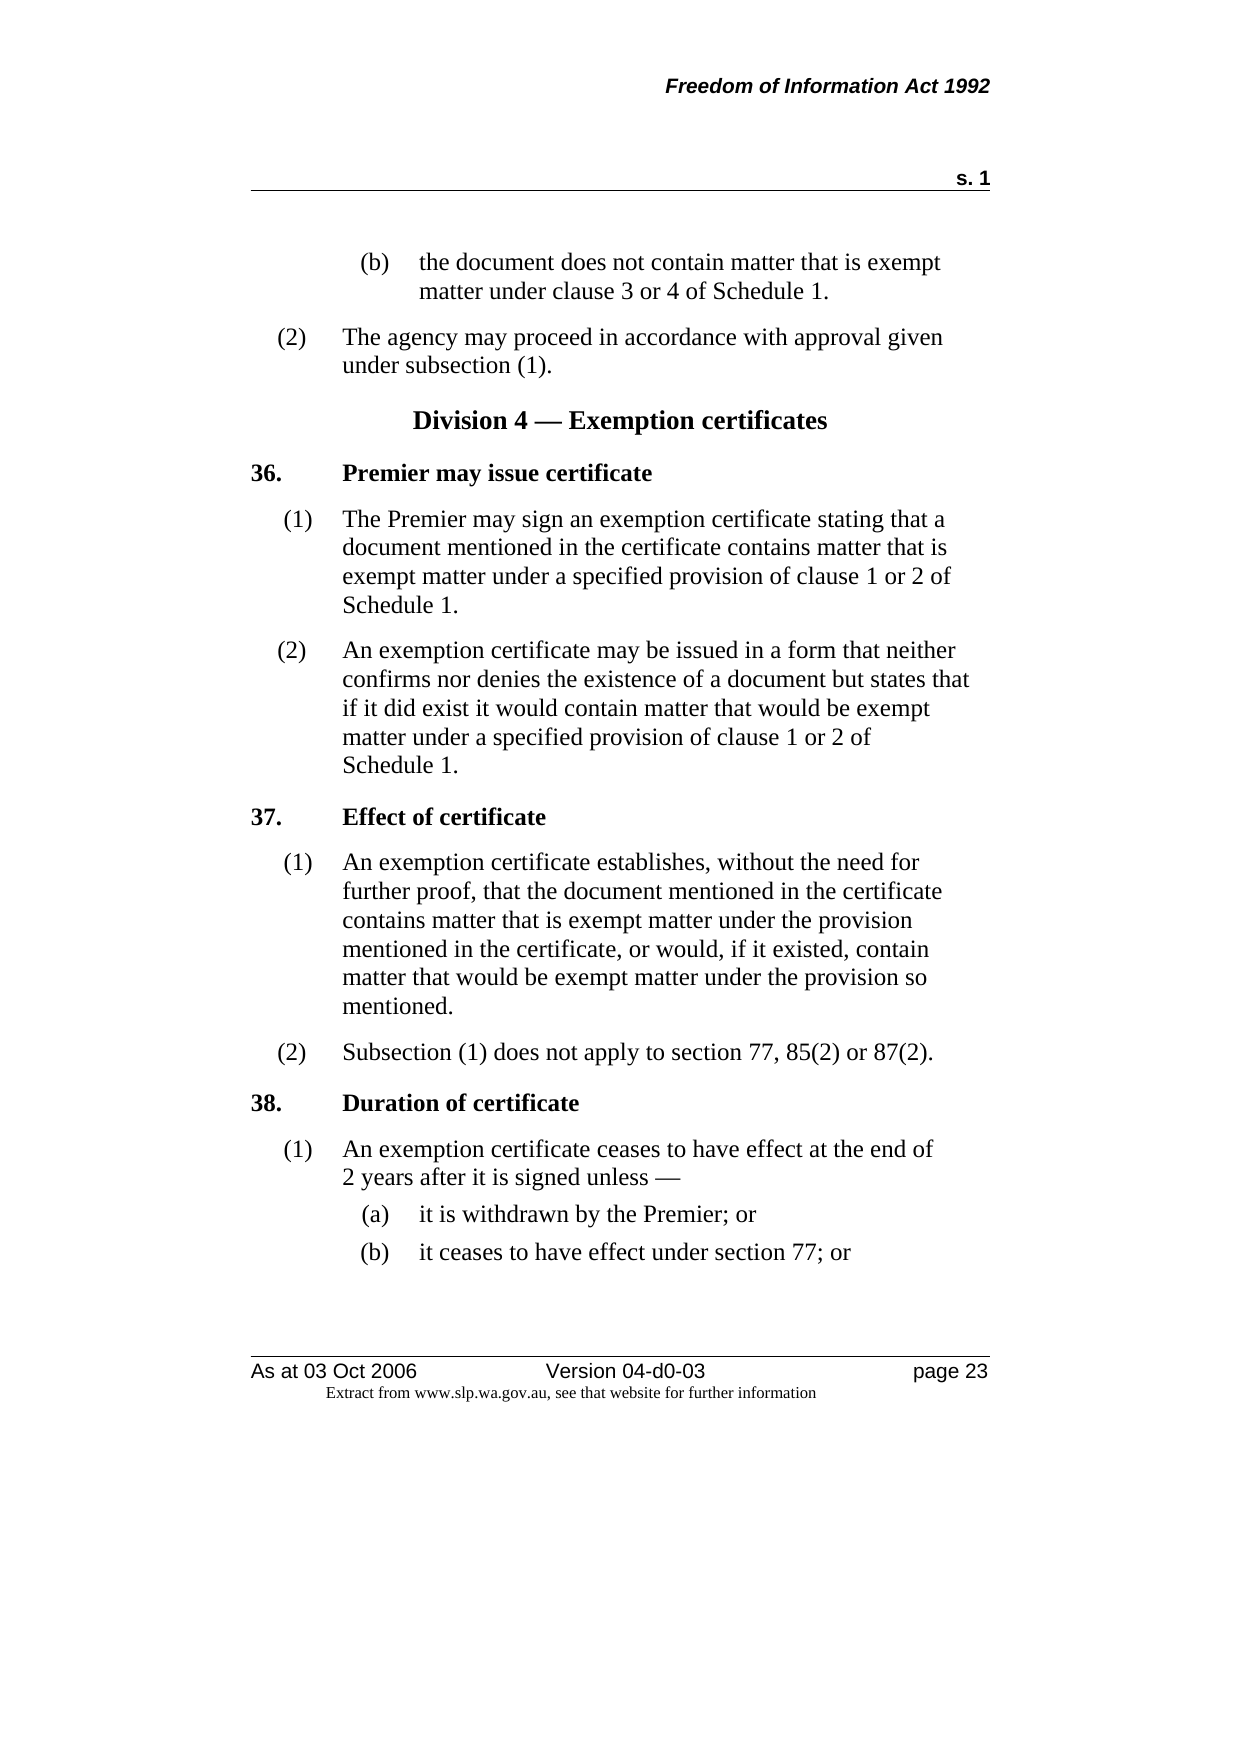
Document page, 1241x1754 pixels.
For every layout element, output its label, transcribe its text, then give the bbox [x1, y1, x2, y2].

subtitle 38. Duration of certificate [251, 1088, 990, 1117]
subtitle Division 4 — Exemption certificates [251, 404, 990, 435]
text (1) An exemption certificate establishes, without the need for further proof, that the document mentioned in the certificate contains matter that is exempt matter under the provision mentioned in the certificate, or would, if it existed, contain matter that would be exempt matter under the provision so mentioned. [251, 847, 990, 1020]
subtitle 36. Premier may issue certificate [251, 458, 990, 487]
text (b) it ceases to have effect under section 77; or [251, 1237, 990, 1265]
subtitle 37. Effect of certificate [251, 802, 990, 831]
text (2) Subsection (1) does not apply to section 77, 85(2) or 87(2). [251, 1037, 990, 1065]
text (2) An exemption certificate may be issued in a form that neither confirms nor denies the existence of a document but states that if it did exist it would contain matter that would be exempt matter under a specified provision of clause 1 or 2 of Schedule 1. [251, 635, 990, 779]
text (2) The agency may proceed in accordance with approval given under subsection (1). [251, 322, 990, 379]
text (1) The Premier may sign an exemption certificate stating that a document mentioned in the certificate contains matter that is exempt matter under a specified provision of clause 1 or 2 of Schedule 1. [251, 504, 990, 619]
text (a) it is withdrawn by the Premier; or [251, 1199, 990, 1228]
text (1) An exemption certificate ceases to have effect at the end of 2 years after it is signed unless — [251, 1134, 990, 1191]
text (b) the document does not contain matter that is exempt matter under clause 3 or 4 of Schedule 1. [251, 247, 990, 305]
